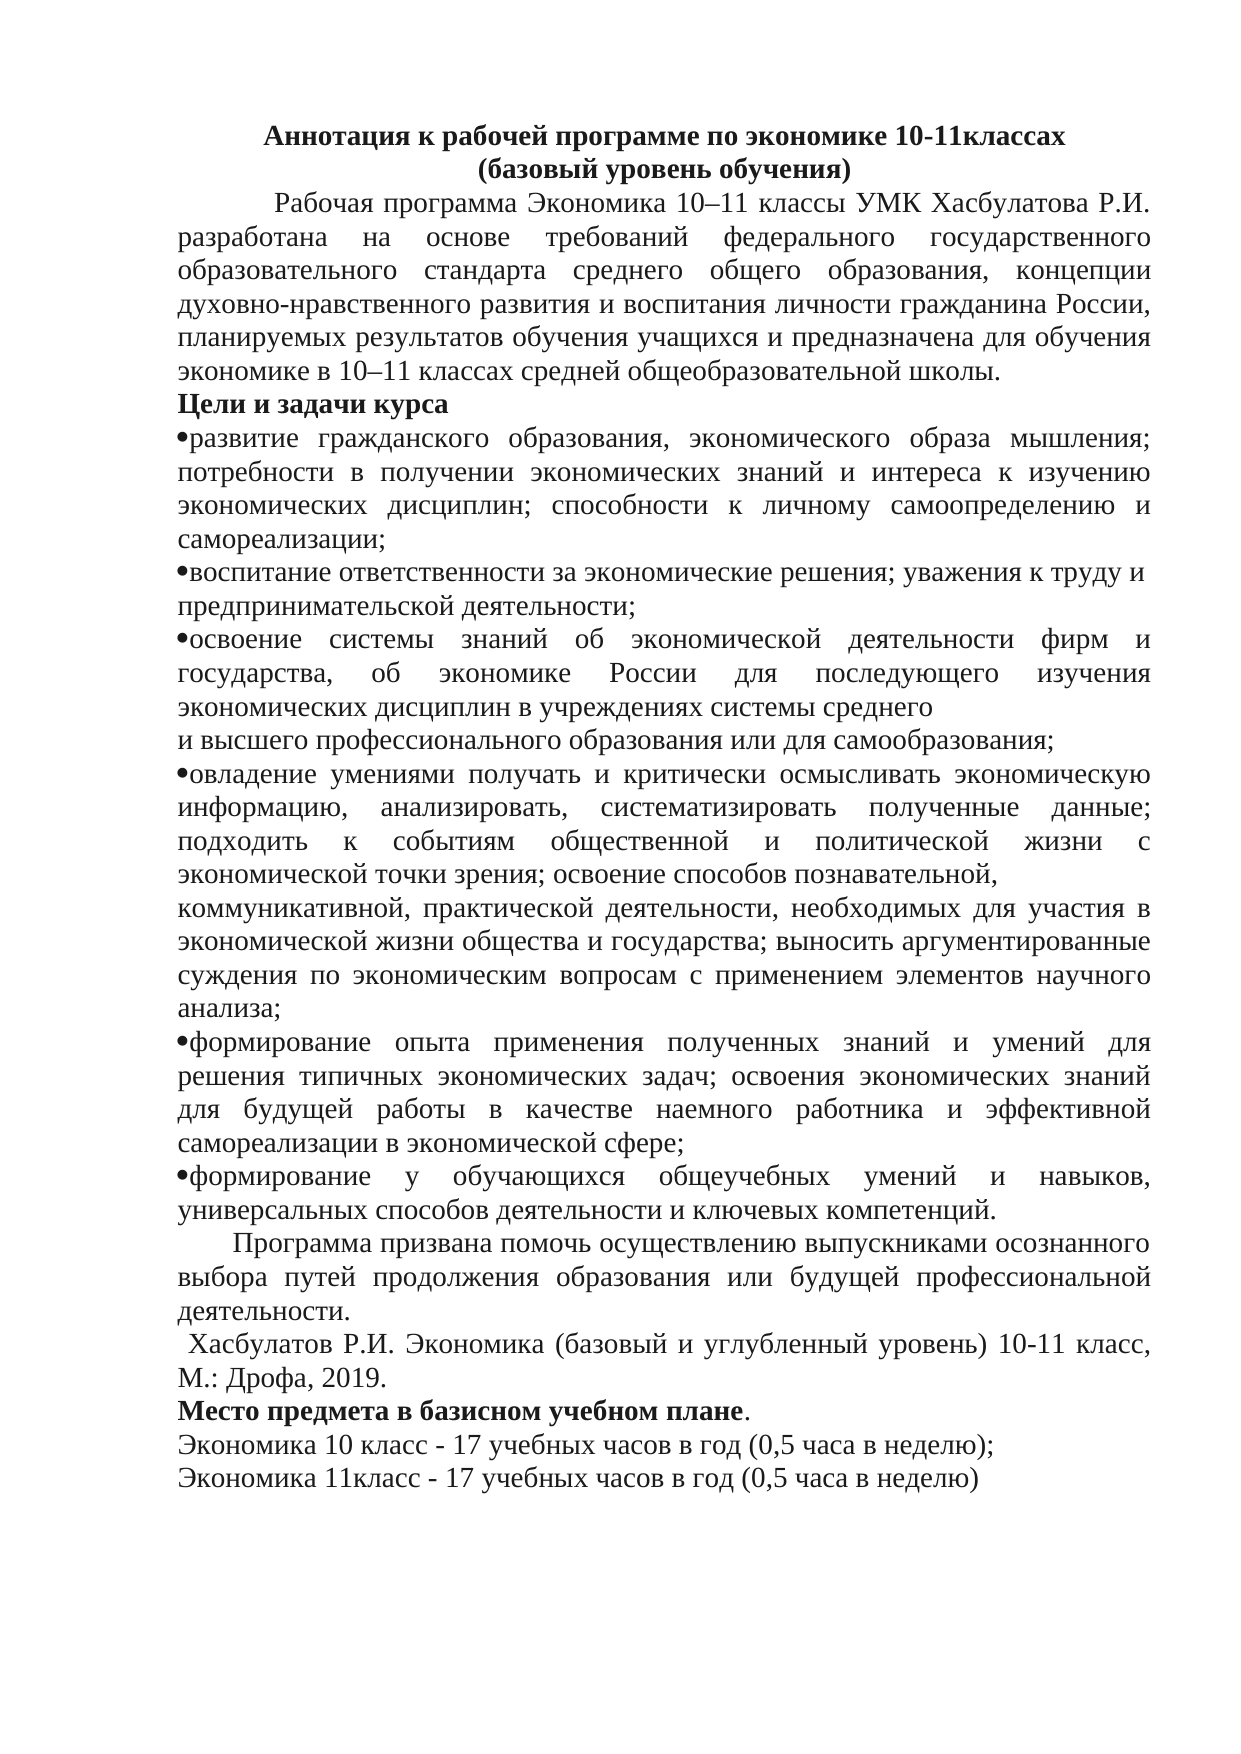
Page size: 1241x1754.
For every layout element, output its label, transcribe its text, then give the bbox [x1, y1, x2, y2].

text овладение умениями получать и критически осмысливать экономическую информацию, анализировать, систематизировать полученные данные; подходить к событиям общественной и политической жизни с экономической точки зрения; освоение способов познавательной, [177, 756, 1152, 890]
text Экономика 11класс - 17 учебных часов в год (0,5 часа в неделю) [177, 1460, 1152, 1494]
text Место предмета в базисном учебном плане. [177, 1393, 1152, 1427]
text развитие гражданского образования, экономического образа мышления; потребности в получении экономических знаний и интереса к изучению экономических дисциплин; способности к личному самоопределению и самореализации; [177, 420, 1152, 554]
text коммуникативной, практической деятельности, необходимых для участия в экономической жизни общества и государства; выносить аргументированные суждения по экономическим вопросам с применением элементов научного анализа; [177, 890, 1152, 1024]
text Рабочая программа Экономика 10–11 классы УМК Хасбулатова Р.И. разработана на основе требований федерального государственного образовательного стандарта среднего общего образования, концепции духовно-нравственного развития и воспитания личности гражданина России, планируемых результатов обучения учащихся и предназначена для обучения экономике в 10–11 классах средней общеобразовательной школы. [177, 185, 1152, 386]
text формирование у обучающихся общеучебных умений и навыков, универсальных способов деятельности и ключевых компетенций. [177, 1158, 1152, 1226]
text (базовый уровень обучения) [177, 152, 1152, 185]
text предпринимательской деятельности; [177, 588, 1152, 621]
text формирование опыта применения полученных знаний и умений для решения типичных экономических задач; освоения экономических знаний для будущей работы в качестве наемного работника и эффективной самореализации в экономической сфере; [177, 1024, 1152, 1158]
text Программа призвана помочь осуществлению выпускниками осознанного выбора путей продолжения образования или будущей профессиональной деятельности. [177, 1226, 1152, 1326]
text Хасбулатов Р.И. Экономика (базовый и углубленный уровень) 10-11 класс, М.: Дрофа, 2019. [177, 1326, 1152, 1393]
text Аннотация к рабочей программе по экономике 10-11классах [177, 118, 1152, 152]
text и высшего профессионального образования или для самообразования; [177, 722, 1152, 756]
text Экономика 10 класс - 17 учебных часов в год (0,5 часа в неделю); [177, 1427, 1152, 1460]
text освоение системы знаний об экономической деятельности фирм и государства, об экономике России для последующего изучения экономических дисциплин в учреждениях системы среднего [177, 621, 1152, 722]
text Цели и задачи курса [177, 386, 1152, 420]
text воспитание ответственности за экономические решения; уважения к труду и [177, 554, 1152, 588]
